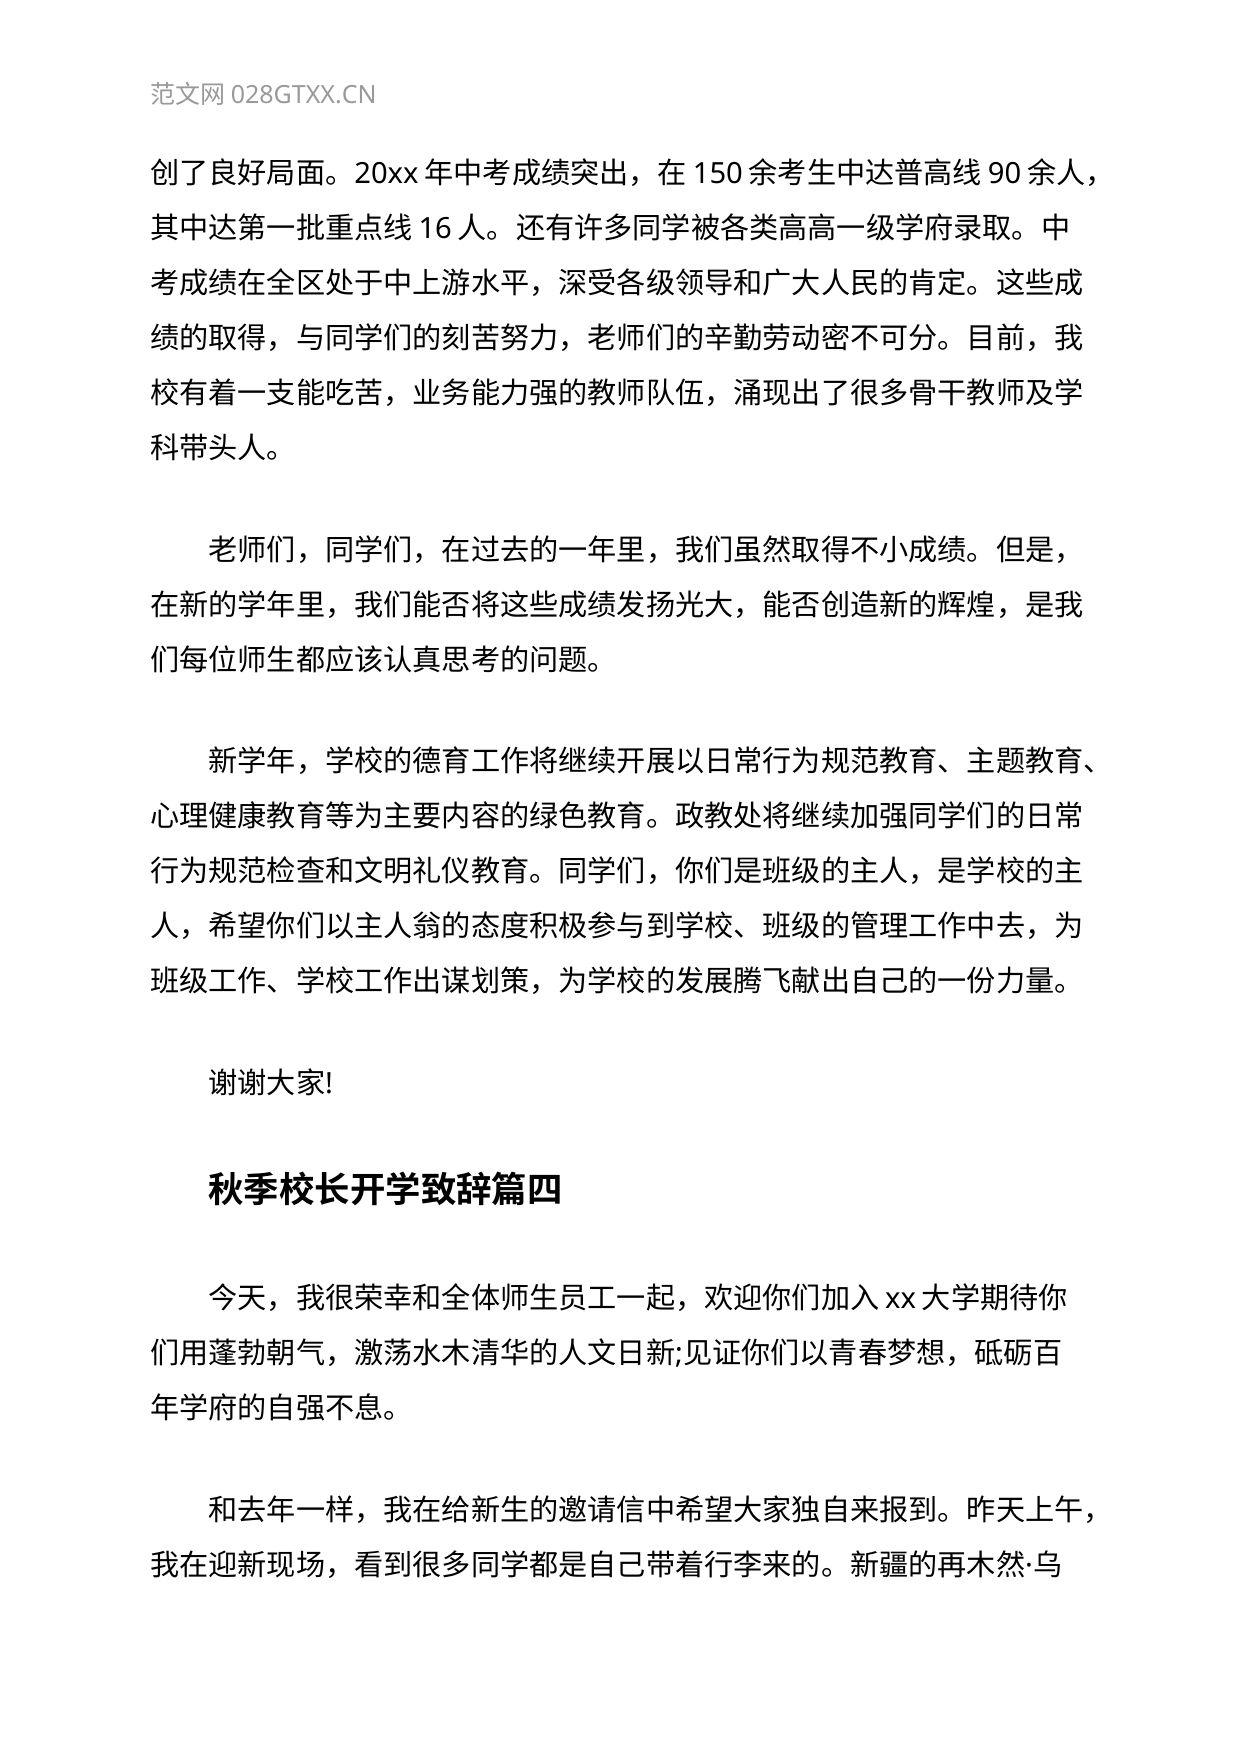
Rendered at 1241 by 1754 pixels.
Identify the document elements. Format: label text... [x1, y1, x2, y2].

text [150, 1487, 1090, 1584]
text 谢谢大家! [150, 1059, 1090, 1102]
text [150, 150, 1090, 467]
text 今天，我很荣幸和全体师生员工一起，欢迎你们加入xx大学期待你们用蓬勃朝气，激荡水木清华的人文日新;见证你们以青春梦想，砥砺百年学府的自强不息。 [150, 1275, 1090, 1427]
text 秋季校长开学致辞篇四 [150, 1161, 1090, 1213]
text 老师们，同学们，在过去的一年里，我们虽然取得不小成绩。但是，在新的学年里，我们能否将这些成绩发扬光大，能否创造新的辉煌，是我们每位师生都应该认真思考的问题。 [150, 526, 1090, 678]
text 新学年，学校的德育工作将继续开展以日常行为规范教育、主题教育、心理健康教育等为主要内容的绿色教育。政教处将继续加强同学们的日常行为规范检查和文明礼仪教育。同学们，你们是班级的主人，是学校的主人，希望你们以主人翁的态度积极参与到学校、班级的管理工作中去，为班级工作、学校工作出谋划策，为学校的发展腾飞献出自己的一份力量。 [150, 738, 1090, 1000]
